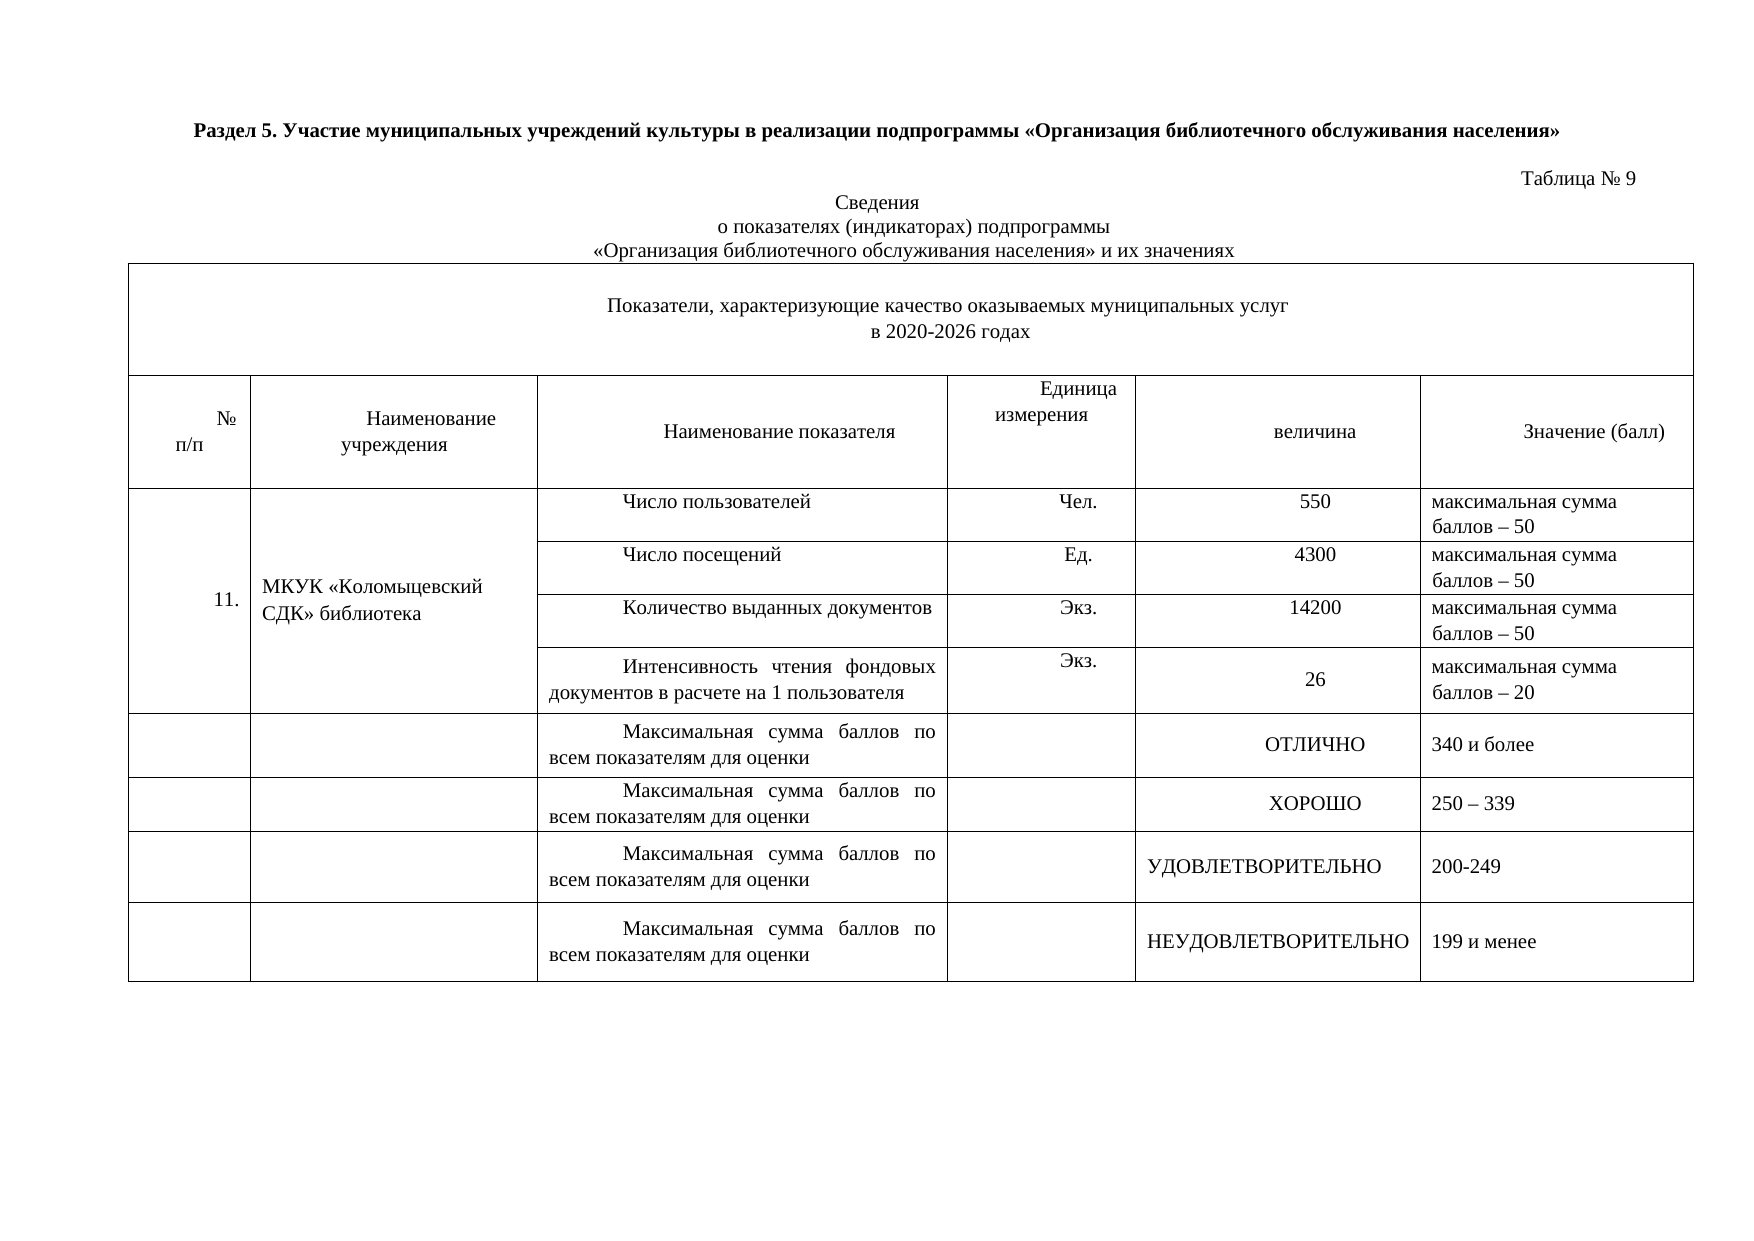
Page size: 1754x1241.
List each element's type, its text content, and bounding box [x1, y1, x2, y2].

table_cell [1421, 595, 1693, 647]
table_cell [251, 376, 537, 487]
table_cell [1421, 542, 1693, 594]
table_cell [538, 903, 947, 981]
text «Организация библиотечного обслуживания населения» и их значениях [118, 238, 1636, 262]
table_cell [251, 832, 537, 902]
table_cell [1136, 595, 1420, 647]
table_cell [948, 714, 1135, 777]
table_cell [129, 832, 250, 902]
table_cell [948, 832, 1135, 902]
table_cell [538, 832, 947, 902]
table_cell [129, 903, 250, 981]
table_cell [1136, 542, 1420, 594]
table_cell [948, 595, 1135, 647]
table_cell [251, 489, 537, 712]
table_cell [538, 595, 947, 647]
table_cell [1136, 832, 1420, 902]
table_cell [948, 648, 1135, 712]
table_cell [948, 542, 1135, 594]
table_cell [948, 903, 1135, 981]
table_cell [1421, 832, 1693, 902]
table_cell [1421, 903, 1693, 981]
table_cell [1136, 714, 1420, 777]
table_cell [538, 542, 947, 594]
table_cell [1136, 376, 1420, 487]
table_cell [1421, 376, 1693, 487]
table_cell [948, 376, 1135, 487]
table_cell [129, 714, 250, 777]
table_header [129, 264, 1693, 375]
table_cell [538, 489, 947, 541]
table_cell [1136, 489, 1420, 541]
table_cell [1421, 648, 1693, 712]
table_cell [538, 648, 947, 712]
text о показателях (индикаторах) подпрограммы [118, 214, 1636, 238]
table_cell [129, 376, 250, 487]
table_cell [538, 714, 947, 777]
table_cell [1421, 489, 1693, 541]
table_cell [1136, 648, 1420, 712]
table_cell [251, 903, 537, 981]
text Таблица № 9 [118, 166, 1636, 190]
text Раздел 5. Участие муниципальных учреждений культуры в реализации подпрограммы «Организация библиотечного обслуживания населения» [118, 118, 1636, 142]
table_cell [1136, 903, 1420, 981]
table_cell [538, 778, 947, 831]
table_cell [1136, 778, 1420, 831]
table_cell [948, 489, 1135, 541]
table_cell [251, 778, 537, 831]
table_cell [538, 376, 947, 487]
text Сведения [118, 190, 1636, 214]
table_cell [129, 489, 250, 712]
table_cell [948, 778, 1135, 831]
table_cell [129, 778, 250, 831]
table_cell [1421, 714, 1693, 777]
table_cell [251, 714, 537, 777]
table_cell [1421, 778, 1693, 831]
